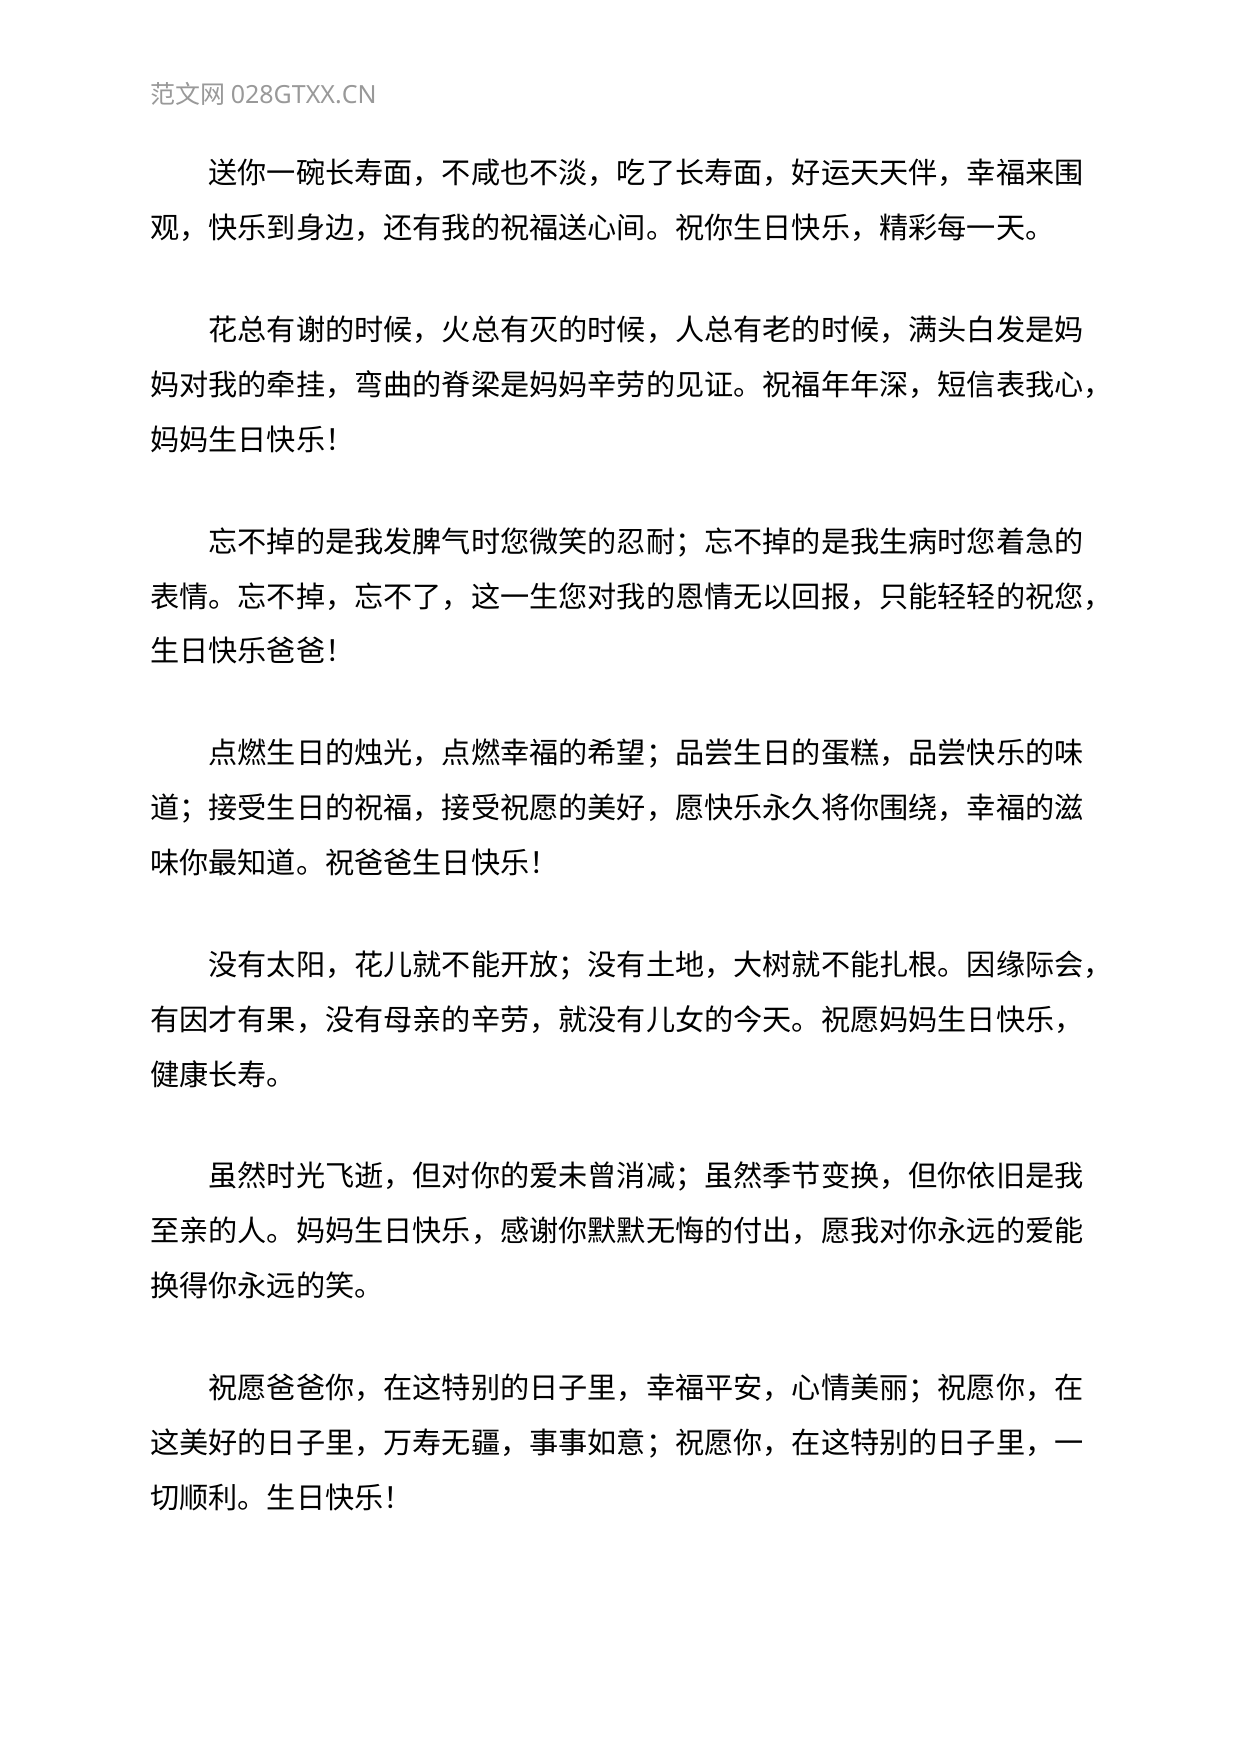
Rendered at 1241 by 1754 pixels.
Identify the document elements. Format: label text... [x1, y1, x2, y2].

text 祝愿爸爸你，在这特别的日子里，幸福平安，心情美丽；祝愿你，在这美好的日子里，万寿无疆，事事如意；祝愿你，在这特别的日子里，一切顺利。生日快乐！ [150, 1364, 1090, 1517]
text 忘不掉的是我发脾气时您微笑的忍耐；忘不掉的是我生病时您着急的表情。忘不掉，忘不了，这一生您对我的恩情无以回报，只能轻轻的祝您，生日快乐爸爸！ [150, 518, 1090, 670]
text 虽然时光飞逝，但对你的爱未曾消减；虽然季节变换，但你依旧是我至亲的人。妈妈生日快乐，感谢你默默无悔的付出，愿我对你永远的爱能换得你永远的笑。 [150, 1153, 1090, 1305]
text 没有太阳，花儿就不能开放；没有土地，大树就不能扎根。因缘际会，有因才有果，没有母亲的辛劳，就没有儿女的今天。祝愿妈妈生日快乐，健康长寿。 [150, 941, 1090, 1093]
text 送你一碗长寿面，不咸也不淡，吃了长寿面，好运天天伴，幸福来围观，快乐到身边，还有我的祝福送心间。祝你生日快乐，精彩每一天。 [150, 150, 1090, 247]
text 花总有谢的时候，火总有灭的时候，人总有老的时候，满头白发是妈妈对我的牵挂，弯曲的脊梁是妈妈辛劳的见证。祝福年年深，短信表我心，妈妈生日快乐！ [150, 307, 1090, 459]
text 点燃生日的烛光，点燃幸福的希望；品尝生日的蛋糕，品尝快乐的味道；接受生日的祝福，接受祝愿的美好，愿快乐永久将你围绕，幸福的滋味你最知道。祝爸爸生日快乐！ [150, 730, 1090, 882]
